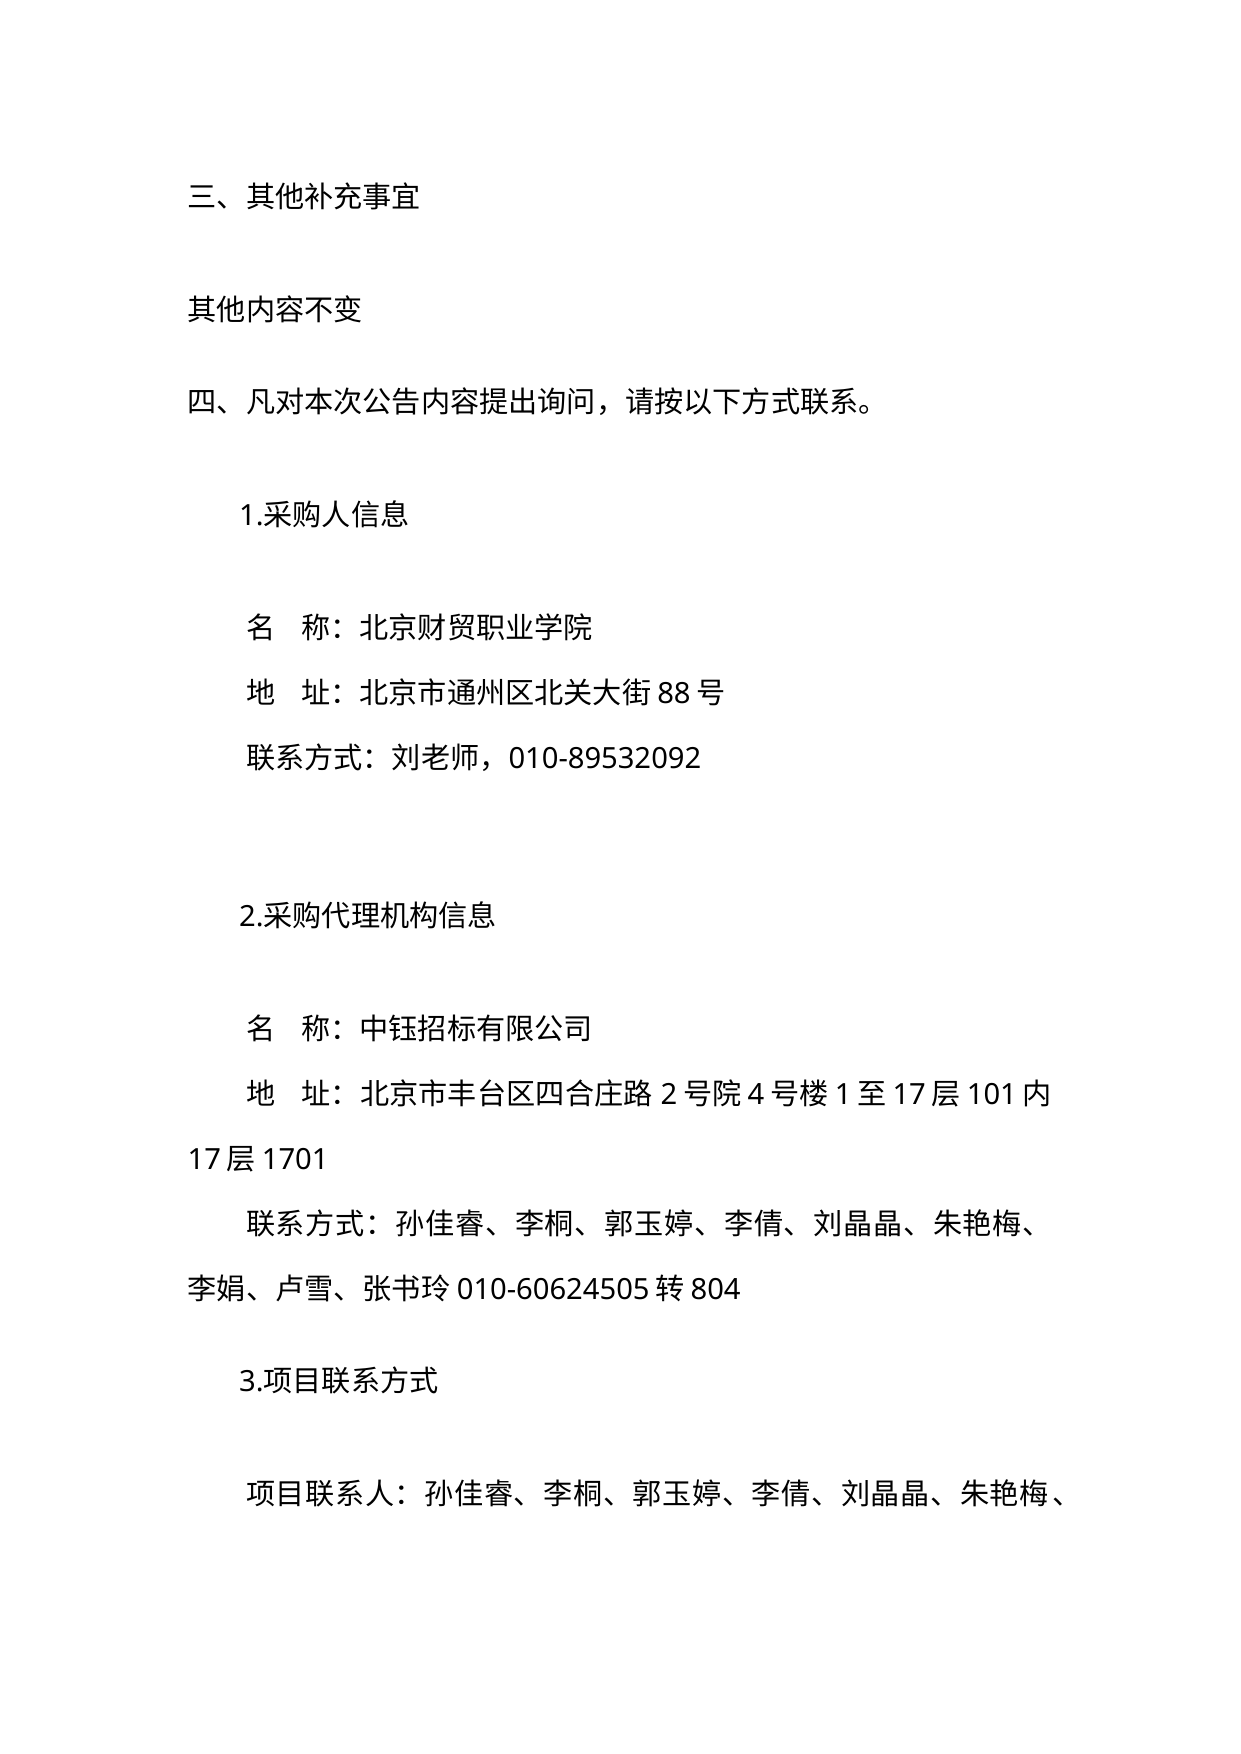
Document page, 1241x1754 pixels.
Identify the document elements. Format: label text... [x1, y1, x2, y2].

subtitle 3.项目联系方式 [181, 1346, 1053, 1411]
text 联系方式：孙佳睿、李桐、郭玉婷、李倩、刘晶晶、朱艳梅、李娟、卢雪、张书玲 010-60624505转804 [187, 1189, 1053, 1319]
subtitle 三、其他补充事宜 [187, 162, 1053, 227]
text 其他内容不变 [187, 275, 1053, 340]
subtitle 四、凡对本次公告内容提出询问，请按以下方式联系。 [187, 367, 1053, 432]
text 联系方式：刘老师，010-89532092 [187, 724, 1053, 789]
text 名 称：中钰招标有限公司 [187, 994, 1053, 1059]
subtitle 1.采购人信息 [181, 481, 1053, 546]
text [187, 1459, 1053, 1524]
text 名 称：北京财贸职业学院 [187, 594, 1053, 659]
subtitle 2.采购代理机构信息 [181, 881, 1053, 946]
text 地 址：北京市丰台区四合庄路2号院4号楼1至17层101内17层1701 [187, 1059, 1053, 1189]
text 地 址：北京市通州区北关大街88号 [187, 659, 1053, 724]
